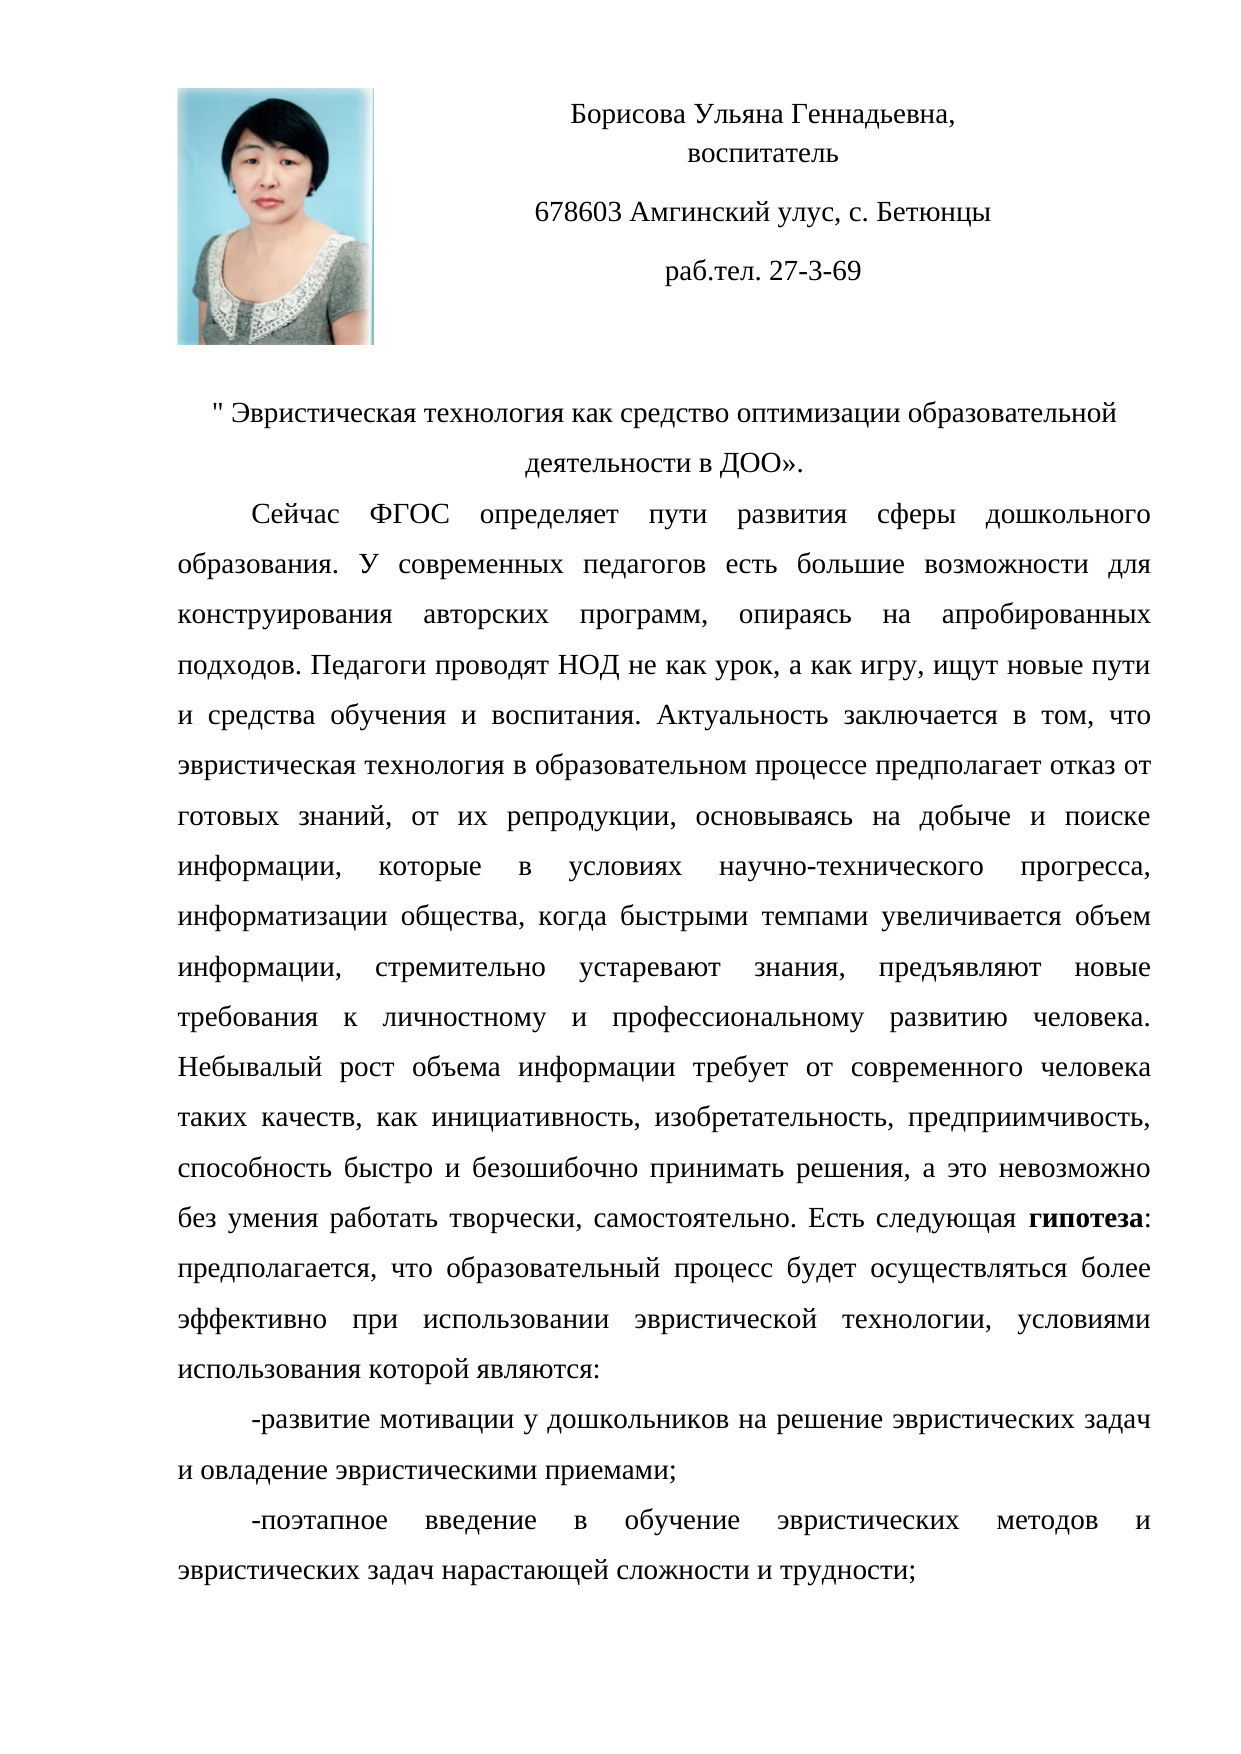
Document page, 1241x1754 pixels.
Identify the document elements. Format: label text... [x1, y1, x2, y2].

text Сейчас ФГОС определяет пути развития сферы дошкольного образования. У современных педагогов есть большие возможности для конструирования авторских программ, опираясь на апробированных подходов. Педагоги проводят НОД не как урок, а как игру, ищут новые пути и средства обучения и воспитания. Актуальность заключается в том, что эвристическая технология в образовательном процессе предполагает отказ от готовых знаний, от их репродукции, основываясь на добыче и поиске информации, которые в условиях научно-технического прогресса, информатизации общества, когда быстрыми темпами увеличивается объем информации, стремительно устаревают знания, предъявляют новые требования к личностному и профессиональному развитию человека. Небывалый рост объема информации требует от современного человека таких качеств, как инициативность, изобретательность, предприимчивость, способность быстро и безошибочно принимать решения, а это невозможно без умения работать творчески, самостоятельно. Есть следующая гипотеза: предполагается, что образовательный процесс будет осуществляться более эффективно при использовании эвристической технологии, условиями использования которой являются: [177, 496, 1152, 1385]
picture [177, 88, 374, 345]
text " Эвристическая технология как средство оптимизации образовательной деятельности в ДОО». [177, 395, 1152, 479]
text -поэтапное введение в обучение эвристических методов и эвристических задач нарастающей сложности и трудности; [177, 1502, 1152, 1586]
text -развитие мотивации у дошкольников на решение эвристических задач и овладение эвристическими приемами; [177, 1401, 1152, 1485]
